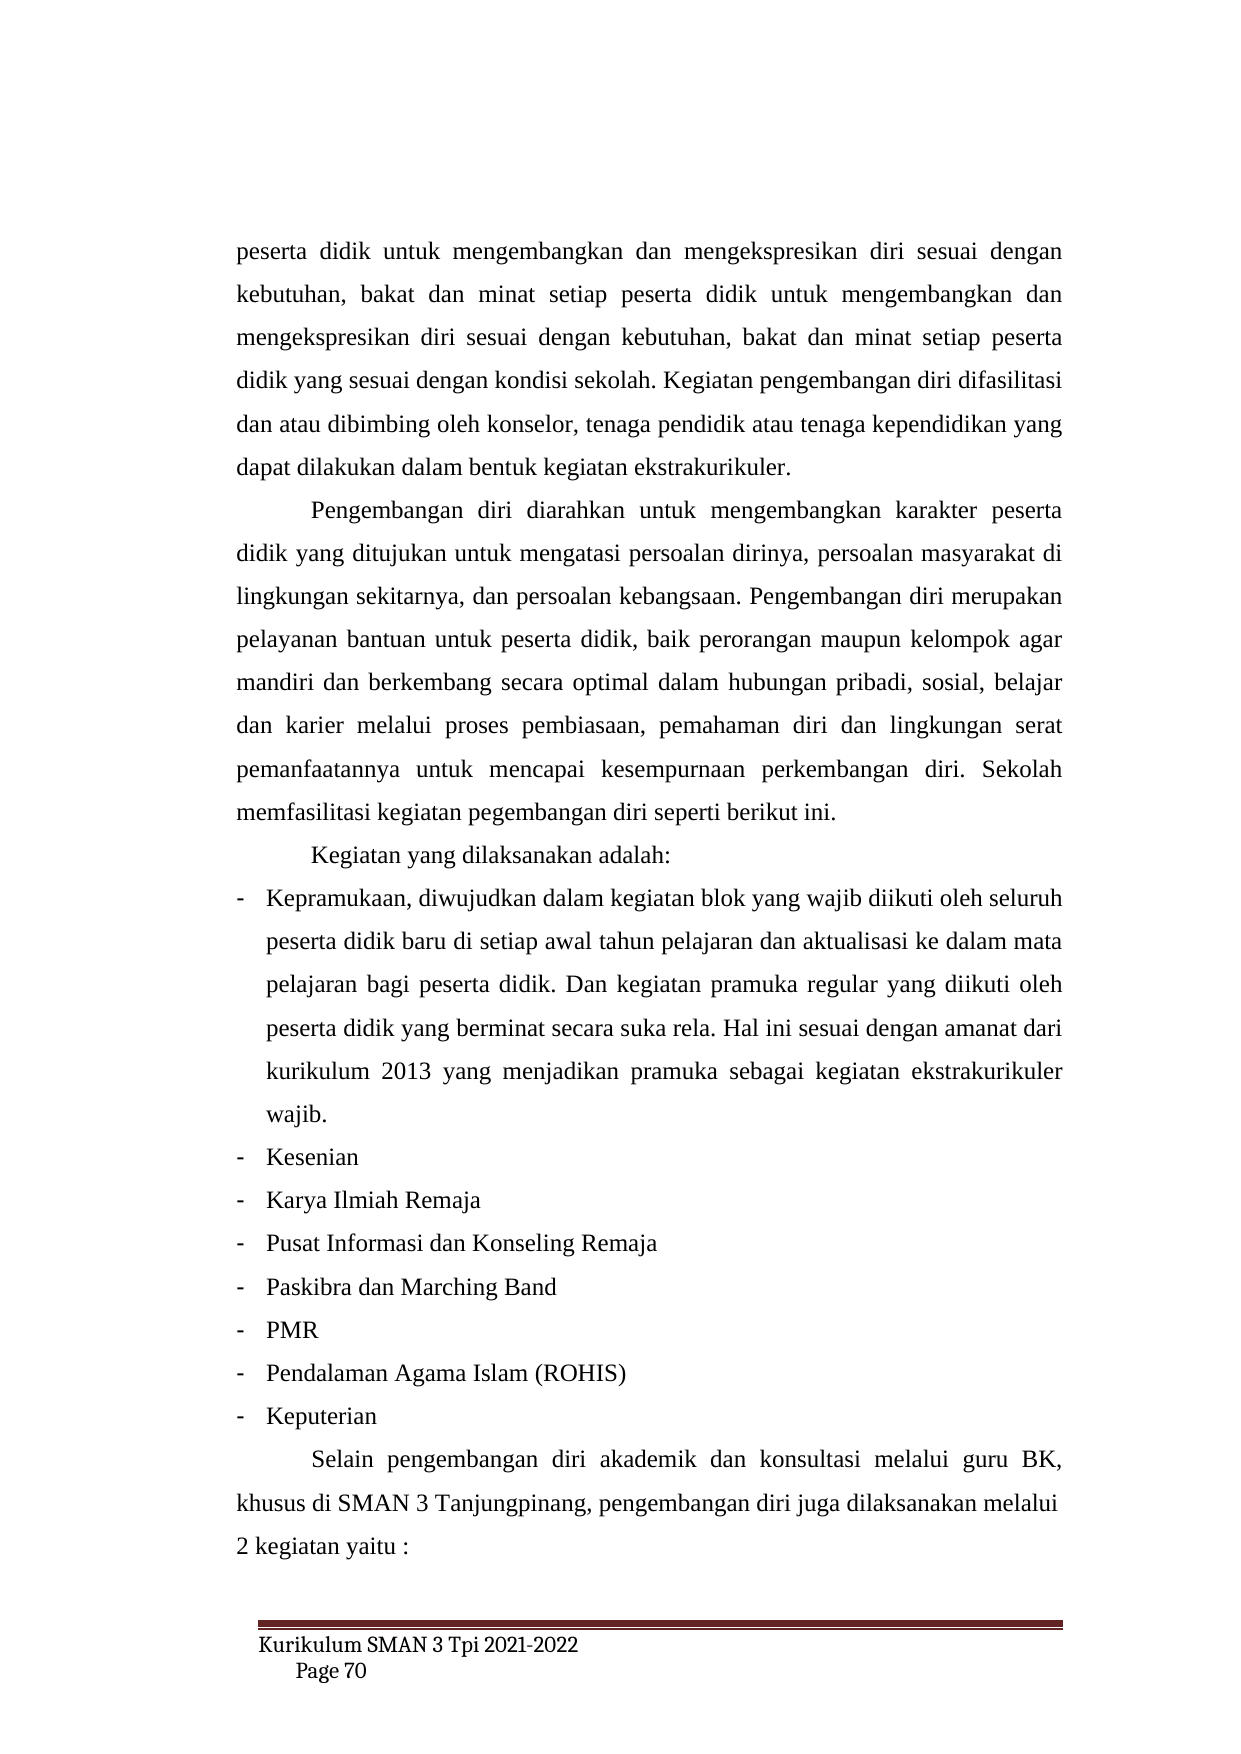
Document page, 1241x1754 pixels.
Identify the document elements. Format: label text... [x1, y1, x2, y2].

text Pengembangan diri diarahkan untuk mengembangkan karakter peserta didik yang ditujukan untuk mengatasi persoalan dirinya, persoalan masyarakat di lingkungan sekitarnya, dan persoalan kebangsaan. Pengembangan diri merupakan pelayanan bantuan untuk peserta didik, baik perorangan maupun kelompok agar mandiri dan berkembang secara optimal dalam hubungan pribadi, sosial, belajar dan karier melalui proses pembiasaan, pemahaman diri dan lingkungan serat pemanfaatannya untuk mencapai kesempurnaan perkembangan diri. Sekolah memfasilitasi kegiatan pegembangan diri seperti berikut ini. [236, 495, 1063, 826]
text 2 kegiatan yaitu : [236, 1531, 1063, 1559]
list Karya Ilmiah Remaja [236, 1185, 1063, 1214]
list Paskibra dan Marching Band [236, 1272, 1063, 1301]
list Kepramukaan, diwujudkan dalam kegiatan blok yang wajib diikuti oleh seluruh peserta didik baru di setiap awal tahun pelajaran dan aktualisasi ke dalam mata pelajaran bagi peserta didik. Dan kegiatan pramuka regular yang diikuti oleh peserta didik yang berminat secara suka rela. Hal ini sesuai dengan amanat dari kurikulum 2013 yang menjadikan pramuka sebagai kegiatan ekstrakurikuler wajib. [236, 883, 1063, 1128]
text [236, 236, 1063, 481]
list Keputerian [236, 1401, 1063, 1430]
list Pusat Informasi dan Konseling Remaja [236, 1228, 1063, 1257]
text Kegiatan yang dilaksanakan adalah: [236, 840, 1063, 869]
text Selain pengembangan diri akademik dan konsultasi melalui guru BK, khusus di SMAN 3 Tanjungpinang, pengembangan diri juga dilaksanakan melalui [236, 1444, 1063, 1516]
list Kesenian [236, 1142, 1063, 1171]
list PMR [236, 1315, 1063, 1344]
list Pendalaman Agama Islam (ROHIS) [236, 1358, 1063, 1387]
